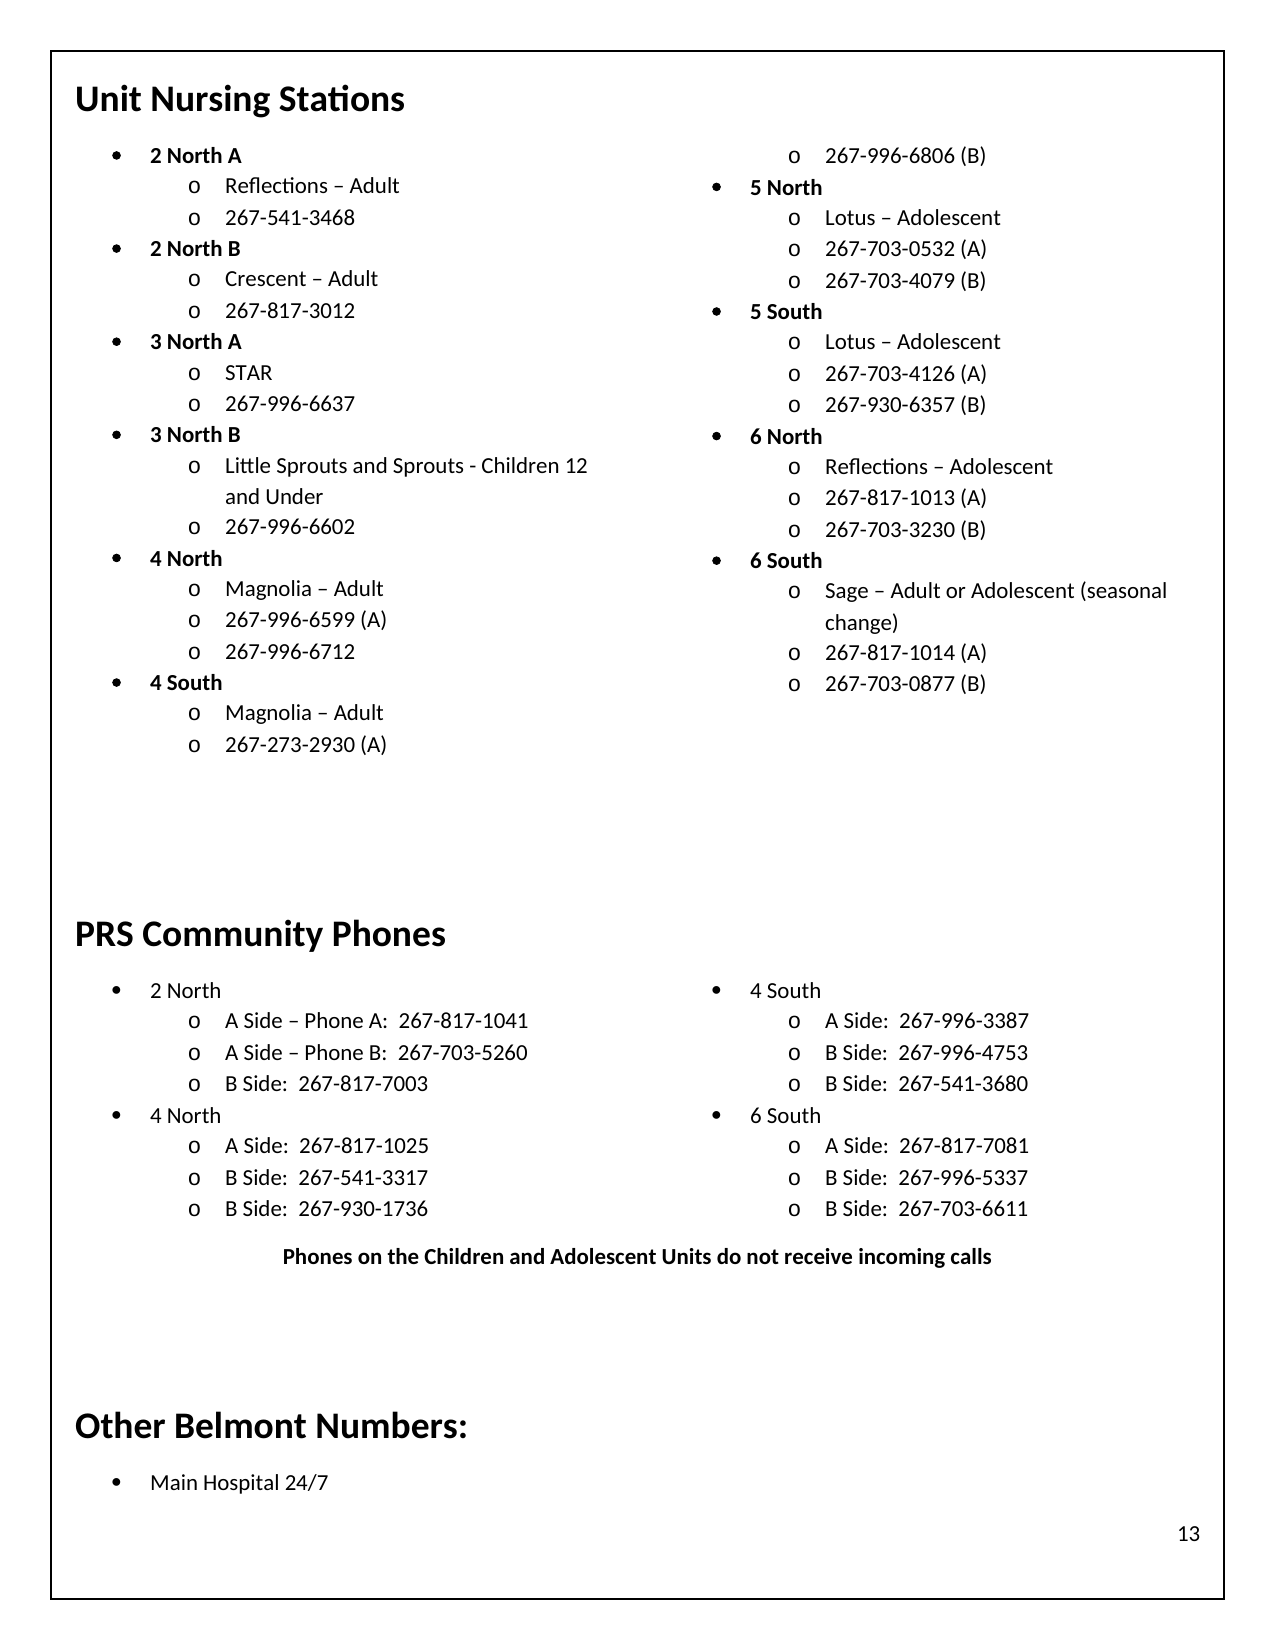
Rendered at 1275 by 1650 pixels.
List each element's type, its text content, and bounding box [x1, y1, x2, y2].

text PRS Community Phones [75, 910, 1200, 956]
list STAR [187, 358, 600, 387]
list A Side: 267-996-3387 [787, 1007, 1200, 1036]
list 267-703-0877 (B) [787, 669, 1200, 699]
list 5 South [712, 297, 1200, 325]
list 6 South [712, 1101, 1200, 1129]
list 4 North [112, 1101, 600, 1129]
list Main Hospital 24/7 [112, 1468, 1200, 1496]
list 267-930-6357 (B) [787, 390, 1200, 419]
list Crescent – Adult [187, 264, 600, 294]
list Sage – Adult or Adolescent (seasonal change) [787, 577, 1200, 636]
list 267-817-1013 (A) [787, 483, 1200, 513]
list 267-703-0532 (A) [787, 234, 1200, 263]
list 5 North [712, 173, 1200, 201]
list 2 North B [112, 234, 600, 262]
list 267-541-3468 [187, 203, 600, 232]
list 267-703-4126 (A) [787, 359, 1200, 388]
list A Side: 267-817-1025 [187, 1131, 600, 1160]
text Unit Nursing Stations [75, 75, 600, 121]
list 267-817-1014 (A) [787, 638, 1200, 667]
list 2 North [112, 976, 600, 1004]
list Lotus – Adolescent [787, 203, 1200, 232]
list 4 South [712, 976, 1200, 1004]
list B Side: 267-996-5337 [787, 1163, 1200, 1192]
list Little Sprouts and Sprouts - Children 12 and Under [187, 451, 600, 510]
list 267-996-6602 [187, 512, 600, 541]
text Other Belmont Numbers: [75, 1402, 1200, 1448]
list 267-703-3230 (B) [787, 515, 1200, 544]
list Magnolia – Adult [187, 574, 600, 603]
list Reflections – Adult [187, 171, 600, 201]
list 4 North [112, 544, 600, 572]
list B Side: 267-930-1736 [187, 1194, 600, 1223]
list B Side: 267-703-6611 [787, 1194, 1200, 1223]
list 6 North [712, 422, 1200, 450]
list 267-996-6712 [187, 637, 600, 666]
list 2 North A [112, 141, 600, 169]
list B Side: 267-541-3317 [187, 1163, 600, 1192]
list B Side: 267-817-7003 [187, 1069, 600, 1099]
list 6 South [712, 546, 1200, 574]
list 3 North B [112, 421, 600, 448]
list 267-996-6637 [187, 389, 600, 418]
list Reflections – Adolescent [787, 452, 1200, 481]
list Lotus – Adolescent [787, 327, 1200, 357]
list 4 South [112, 668, 600, 696]
list B Side: 267-996-4753 [787, 1038, 1200, 1067]
list 3 North A [112, 327, 600, 355]
list A Side – Phone A: 267-817-1041 [187, 1007, 600, 1036]
list A Side – Phone B: 267-703-5260 [187, 1038, 600, 1067]
text Phones on the Children and Adolescent Units do not receive incoming calls [75, 1242, 1200, 1270]
list A Side: 267-817-7081 [787, 1131, 1200, 1160]
list 267-996-6599 (A) [187, 605, 600, 634]
list 267-817-3012 [187, 296, 600, 325]
list 267-273-2930 (A) [187, 730, 600, 759]
list Magnolia – Adult [187, 698, 600, 728]
list 267-996-6806 (B) [787, 141, 1200, 170]
list B Side: 267-541-3680 [787, 1069, 1200, 1099]
list 267-703-4079 (B) [787, 266, 1200, 295]
